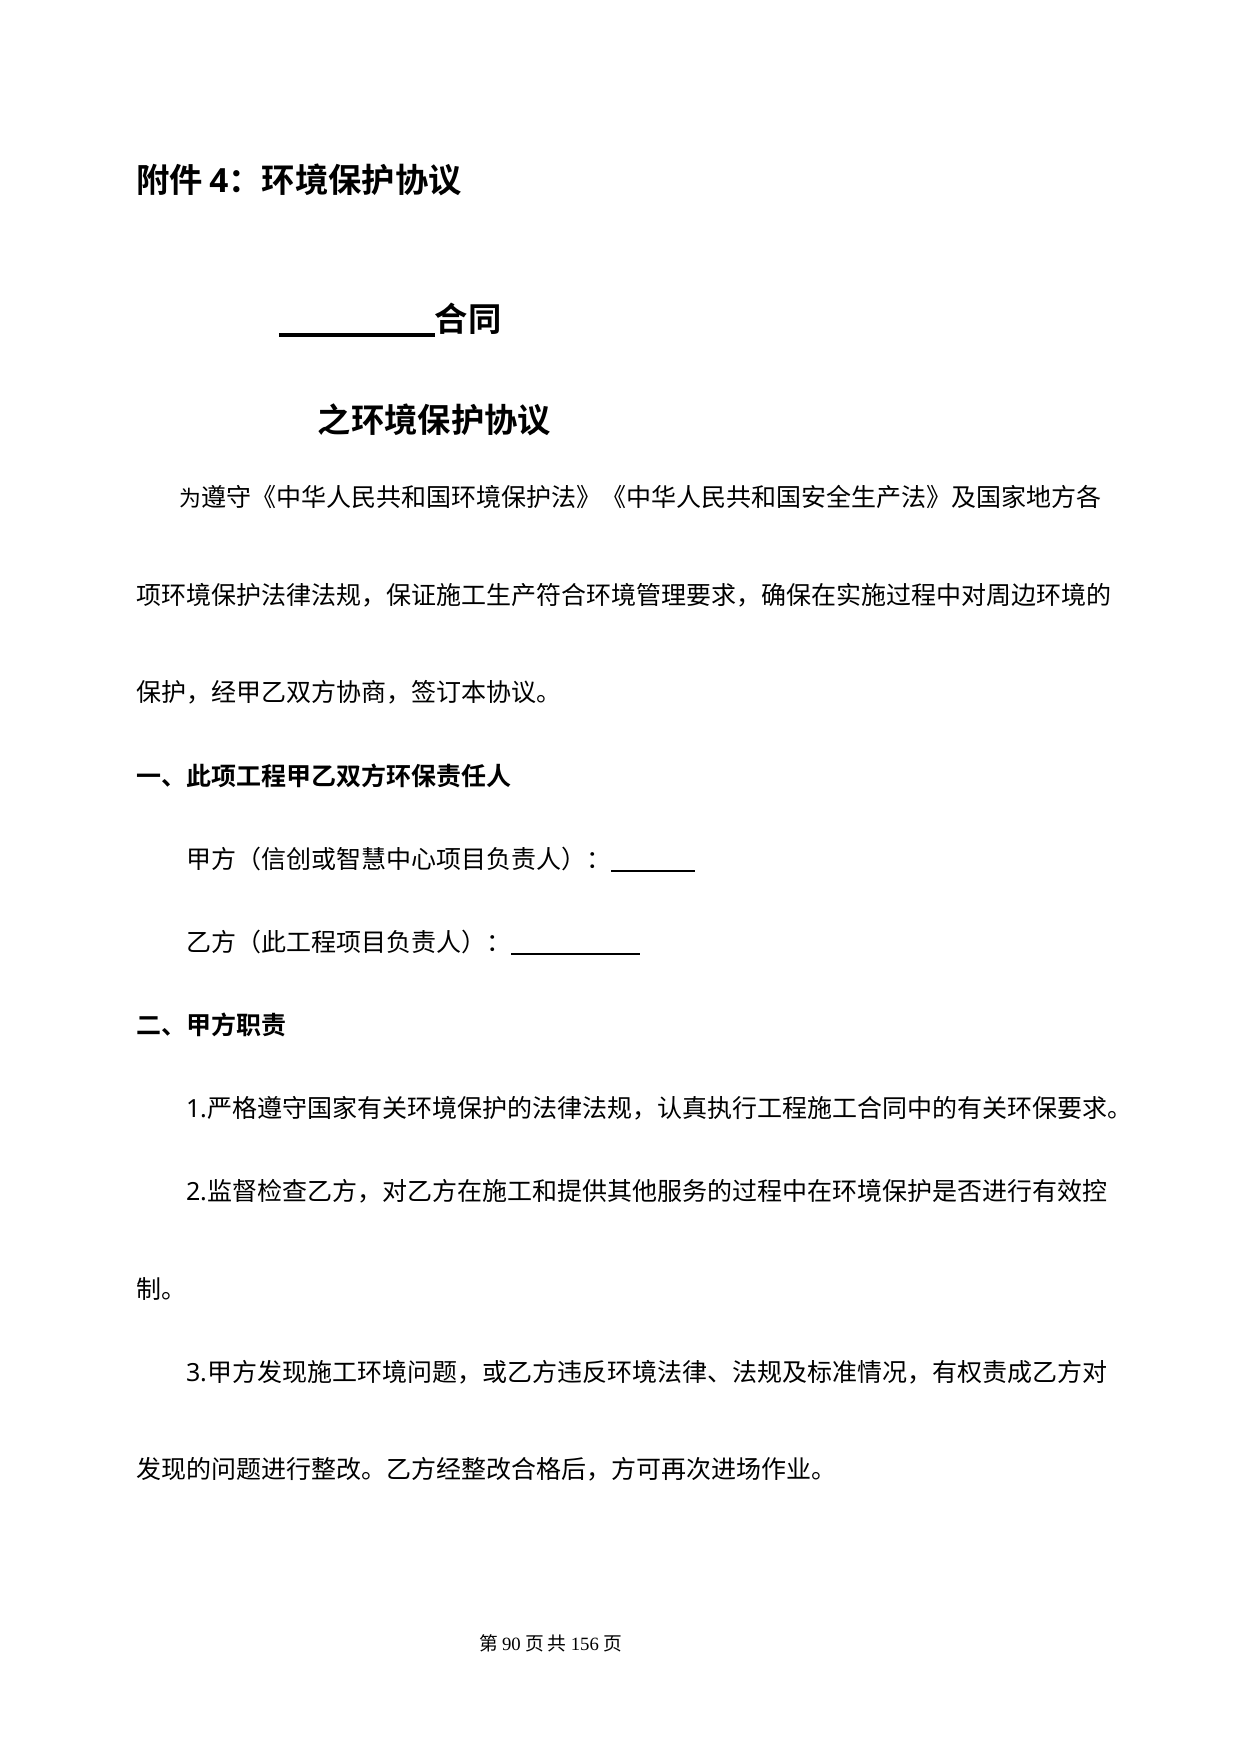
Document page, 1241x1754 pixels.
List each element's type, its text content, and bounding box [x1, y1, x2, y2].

text 二、甲方职责 [136, 991, 1122, 1056]
text 2.监督检查乙方，对乙方在施工和提供其他服务的过程中在环境保护是否进行有效控制。 [136, 1157, 1122, 1320]
text 附件4：环境保护协议 [136, 146, 1122, 211]
text 乙方（此工程项目负责人）： [136, 908, 1122, 973]
text 甲方（信创或智慧中心项目负责人）： [136, 825, 1122, 890]
text 为遵守《中华人民共和国环境保护法》《中华人民共和国安全生产法》及国家地方各项环境保护法律法规，保证施工生产符合环境管理要求，确保在实施过程中对周边环境的保护，经甲乙双方协商，签订本协议。 [136, 463, 1122, 723]
text 一、此项工程甲乙双方环保责任人 [136, 742, 1122, 807]
text 之环境保护协议 [136, 386, 1122, 451]
text 1.严格遵守国家有关环境保护的法律法规，认真执行工程施工合同中的有关环保要求。 [136, 1074, 1122, 1139]
text 合同 [136, 284, 1122, 349]
text 3.甲方发现施工环境问题，或乙方违反环境法律、法规及标准情况，有权责成乙方对发现的问题进行整改。乙方经整改合格后，方可再次进场作业。 [136, 1338, 1122, 1500]
